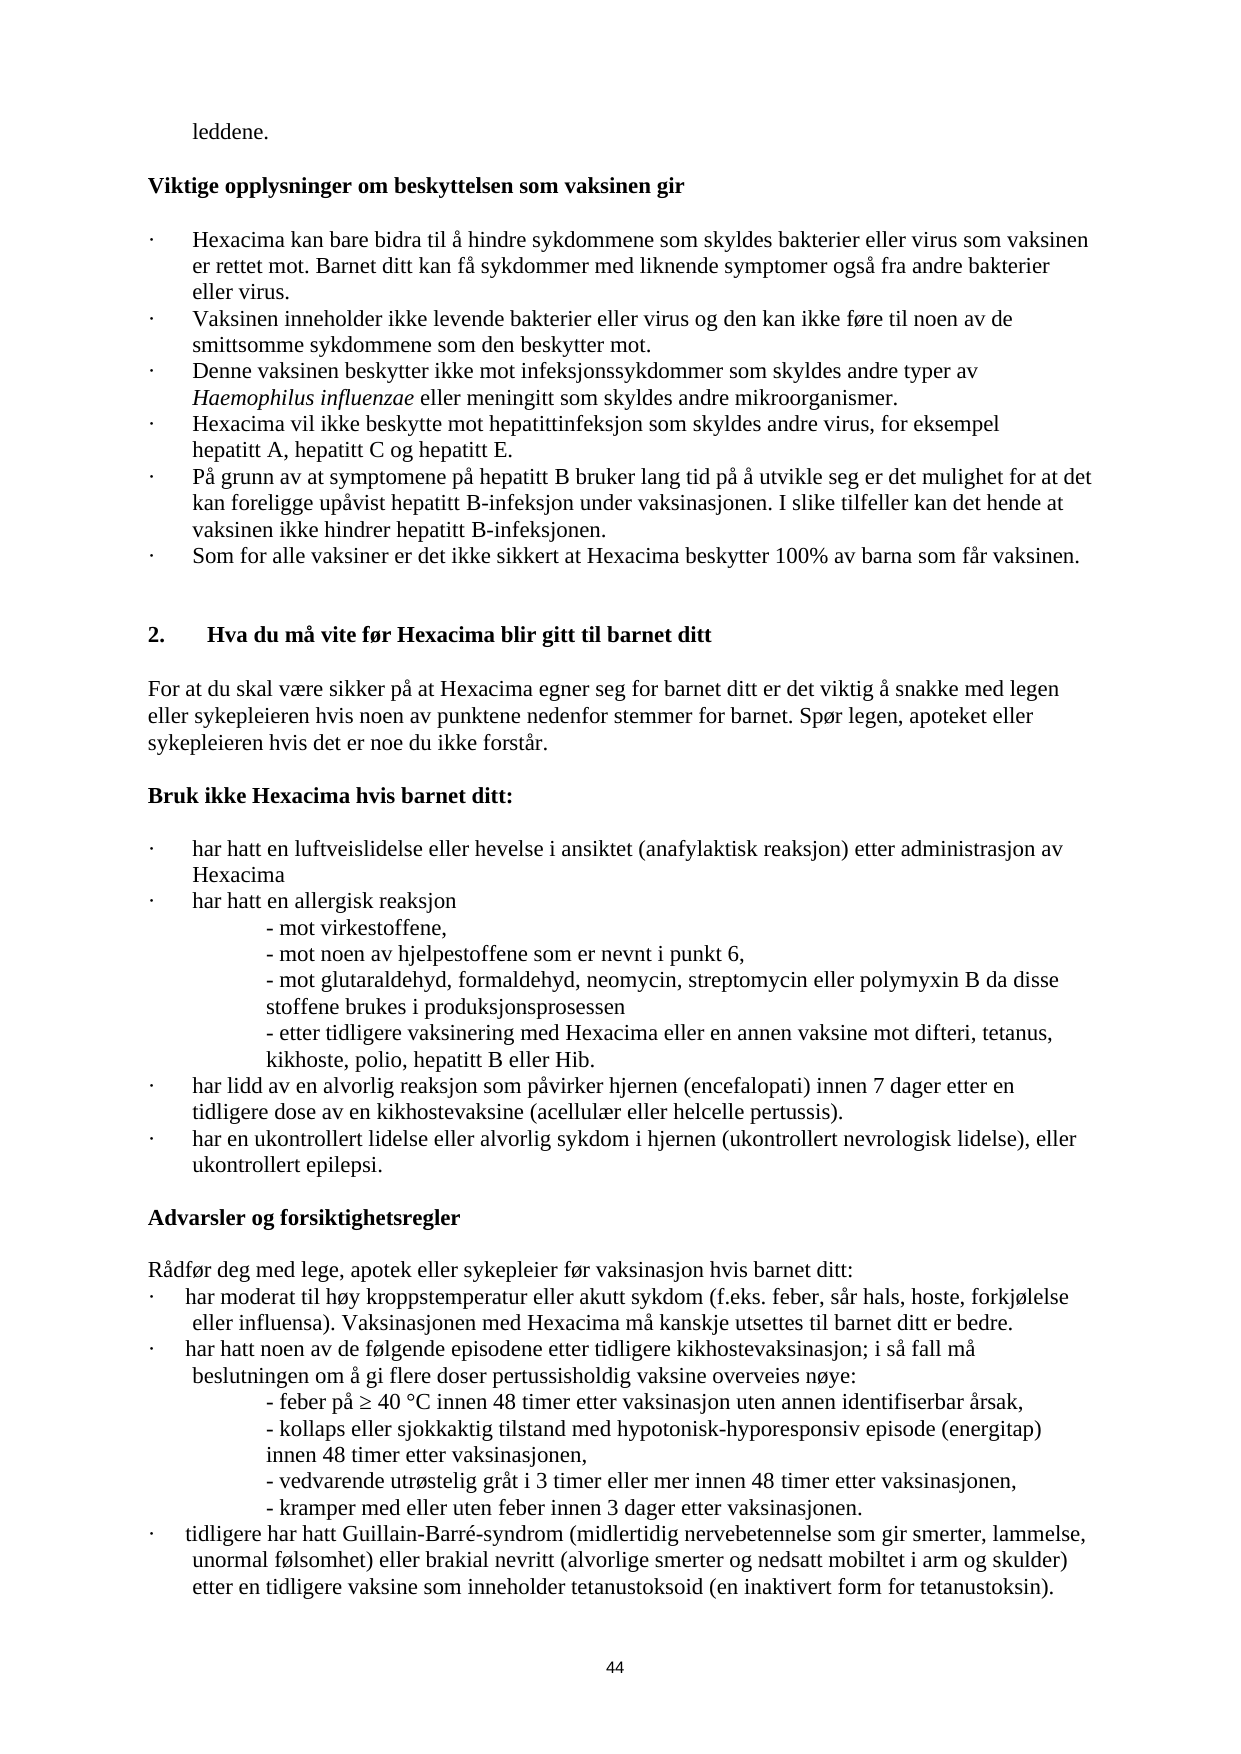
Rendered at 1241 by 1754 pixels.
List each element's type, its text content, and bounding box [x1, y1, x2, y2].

list - vedvarende utrøstelig gråt i 3 timer eller mer innen 48 timer etter vaksinasjonen, [266, 1467, 1092, 1494]
list Hexacima vil ikke beskytte mot hepatittinfeksjon som skyldes andre virus, for eksempel hepatitt A, hepatitt C og hepatitt E. [148, 410, 1092, 463]
list Som for alle vaksiner er det ikke sikkert at Hexacima beskytter 100% av barna som får vaksinen. [148, 542, 1092, 568]
list På grunn av at symptomene på hepatitt B bruker lang tid på å utvikle seg er det mulighet for at det kan foreligge upåvist hepatitt B-infeksjon under vaksinasjonen. I slike tilfeller kan det hende at vaksinen ikke hindrer hepatitt B-infeksjonen. [148, 463, 1092, 542]
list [148, 118, 1092, 144]
list har hatt noen av de følgende episodene etter tidligere kikhostevaksinasjon; i så fall må beslutningen om å gi flere doser pertussisholdig vaksine overveies nøye: [148, 1336, 1092, 1388]
list - mot virkestoffene, [266, 914, 1092, 940]
list har hatt en allergisk reaksjon [148, 887, 1092, 914]
text Rådfør deg med lege, apotek eller sykepleier før vaksinasjon hvis barnet ditt: [148, 1256, 1092, 1283]
list Denne vaksinen beskytter ikke mot infeksjonssykdommer som skyldes andre typer av Haemophilus influenzae eller meningitt som skyldes andre mikroorganismer. [148, 357, 1092, 410]
list - feber på ≥ 40 °C innen 48 timer etter vaksinasjon uten annen identifiserbar årsak, [266, 1388, 1092, 1414]
text For at du skal være sikker på at Hexacima egner seg for barnet ditt er det viktig å snakke med legen eller sykepleieren hvis noen av punktene nedenfor stemmer for barnet. Spør legen, apoteket eller sykepleieren hvis det er noe du ikke forstår. [148, 674, 1092, 756]
list Vaksinen inneholder ikke levende bakterier eller virus og den kan ikke føre til noen av de smittsomme sykdommene som den beskytter mot. [148, 305, 1092, 357]
list har moderat til høy kroppstemperatur eller akutt sykdom (f.eks. feber, sår hals, hoste, forkjølelse eller influensa). Vaksinasjonen med Hexacima må kanskje utsettes til barnet ditt er bedre. [148, 1283, 1092, 1336]
list - mot noen av hjelpestoffene som er nevnt i punkt 6, [266, 940, 1092, 967]
list - etter tidligere vaksinering med Hexacima eller en annen vaksine mot difteri, tetanus, kikhoste, polio, hepatitt B eller Hib. [266, 1019, 1092, 1072]
list - mot glutaraldehyd, formaldehyd, neomycin, streptomycin eller polymyxin B da disse stoffene brukes i produksjonsprosessen [266, 967, 1092, 1019]
list - kramper med eller uten feber innen 3 dager etter vaksinasjonen. [266, 1494, 1092, 1520]
list - kollaps eller sjokkaktig tilstand med hypotonisk-hyporesponsiv episode (energitap) innen 48 timer etter vaksinasjonen, [228, 1414, 1092, 1467]
list har en ukontrollert lidelse eller alvorlig sykdom i hjernen (ukontrollert nevrologisk lidelse), eller ukontrollert epilepsi. [148, 1125, 1092, 1177]
text 2. Hva du må vite før Hexacima blir gitt til barnet ditt [148, 621, 1092, 647]
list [148, 1520, 1092, 1599]
text Viktige opplysninger om beskyttelsen som vaksinen gir [148, 172, 1092, 199]
list Hexacima kan bare bidra til å hindre sykdommene som skyldes bakterier eller virus som vaksinen er rettet mot. Barnet ditt kan få sykdommer med liknende symptomer også fra andre bakterier eller virus. [148, 226, 1092, 305]
list har lidd av en alvorlig reaksjon som påvirker hjernen (encefalopati) innen 7 dager etter en tidligere dose av en kikhostevaksine (acellulær eller helcelle pertussis). [148, 1072, 1092, 1125]
text Advarsler og forsiktighetsregler [148, 1204, 1092, 1230]
list har hatt en luftveislidelse eller hevelse i ansiktet (anafylaktisk reaksjon) etter administrasjon av Hexacima [148, 835, 1092, 887]
text Bruk ikke Hexacima hvis barnet ditt: [148, 782, 1092, 808]
